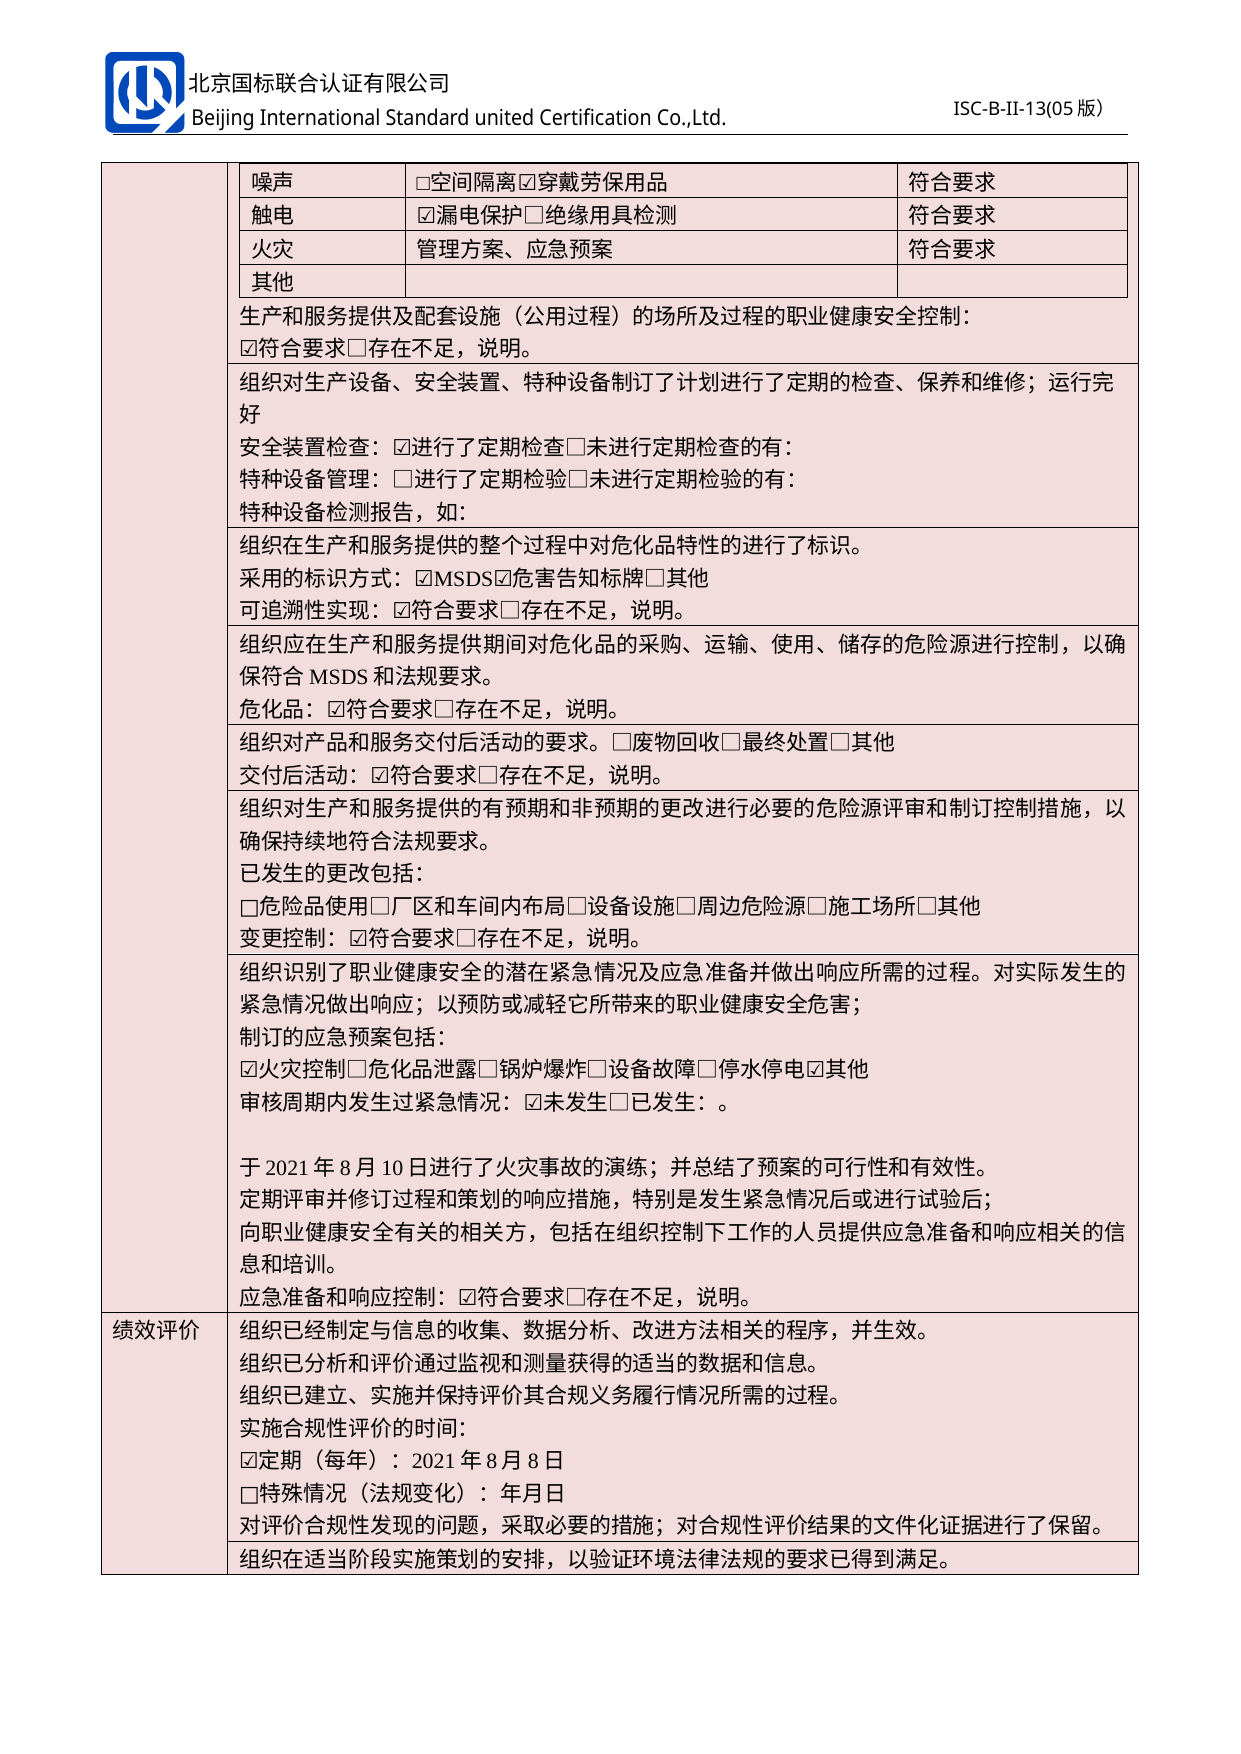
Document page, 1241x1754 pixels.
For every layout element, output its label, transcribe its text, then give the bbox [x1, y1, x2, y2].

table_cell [228, 163, 1138, 363]
table_cell 组织对产品和服务交付后活动的要求。□废物回收□最终处置□其他 交付后活动：☑符合要求□存在不足，说明。 [228, 725, 1138, 790]
table_cell 组织识别了职业健康安全的潜在紧急情况及应急准备并做出响应所需的过程。对实际发生的紧急情况做出响应；以预防或减轻它所带来的职业健康安全危害； 制订的应急预案包括： ☑火灾控制□危化品泄露□锅炉爆炸□设备故障□停水停电☑其他 审核周期内发生过紧急情况：☑未发生□已发生：。 于2021年8月10日进行了火灾事故的演练；并总结了预案的可行性和有效性。 定期评审并修订过程和策划的响应措施，特别是发生紧急情况后或进行试验后； 向职业健康安全有关的相关方，包括在组织控制下工作的人员提供应急准备和响应相关的信息和培训。 应急准备和响应控制：☑符合要求□存在不足，说明。 [228, 955, 1138, 1312]
picture [105, 52, 185, 133]
table_cell 组织对生产设备、安全装置、特种设备制订了计划进行了定期的检查、保养和维修；运行完好 安全装置检查：☑进行了定期检查□未进行定期检查的有： 特种设备管理：□进行了定期检验□未进行定期检验的有： 特种设备检测报告，如： [228, 364, 1138, 527]
table_cell 组织已经制定与信息的收集、数据分析、改进方法相关的程序，并生效。 组织已分析和评价通过监视和测量获得的适当的数据和信息。 组织已建立、实施并保持评价其合规义务履行情况所需的过程。 实施合规性评价的时间： ☑定期（每年）：2021年8月8日 □特殊情况（法规变化）：年月日 对评价合规性发现的问题，采取必要的措施；对合规性评价结果的文件化证据进行了保留。 [228, 1313, 1138, 1541]
table_cell 组织对生产和服务提供的有预期和非预期的更改进行必要的危险源评审和制订控制措施，以确保持续地符合法规要求。 已发生的更改包括： □危险品使用□厂区和车间内布局□设备设施□周边危险源□施工场所□其他 变更控制：☑符合要求□存在不足，说明。 [228, 791, 1138, 953]
table_cell 绩效评价 [102, 1313, 227, 1574]
table_cell 组织在生产和服务提供的整个过程中对危化品特性的进行了标识。 采用的标识方式：☑MSDS☑危害告知标牌□其他 可追溯性实现：☑符合要求□存在不足，说明。 [228, 528, 1138, 625]
table_cell 组织应在生产和服务提供期间对危化品的采购、运输、使用、储存的危险源进行控制，以确保符合MSDS和法规要求。 危化品：☑符合要求□存在不足，说明。 [228, 626, 1138, 724]
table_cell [228, 1542, 1138, 1574]
